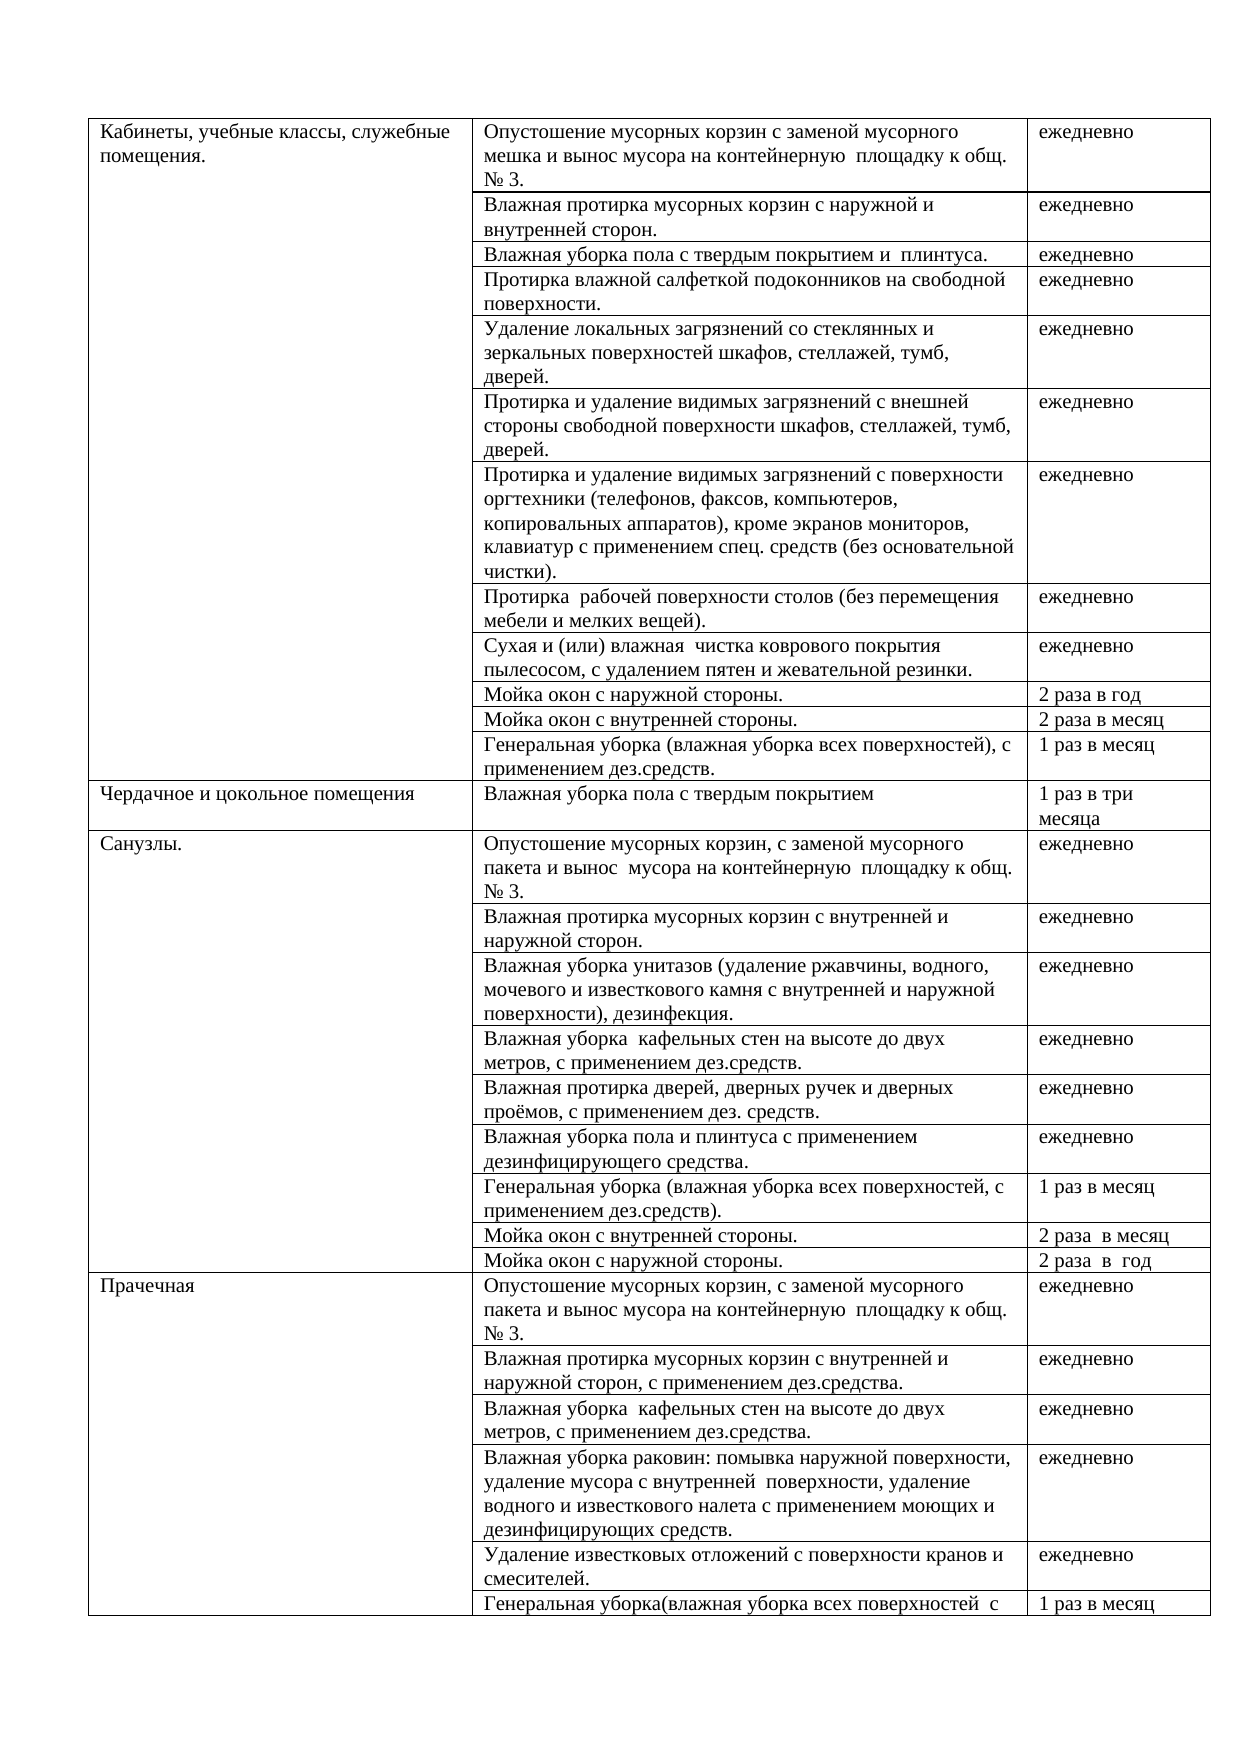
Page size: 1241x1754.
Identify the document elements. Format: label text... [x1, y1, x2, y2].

table_cell Влажная уборка унитазов (удаление ржавчины, водного, мочевого и известкового камня с внутренней и наружной поверхности), дезинфекция. [473, 953, 1027, 1025]
table_cell Протирка влажной салфеткой подоконников на свободной поверхности. [473, 267, 1027, 315]
table_cell Мойка окон с внутренней стороны. [473, 707, 1027, 731]
table_cell 2 раза в месяц [1028, 1223, 1210, 1247]
table_cell ежедневно [1028, 1395, 1210, 1443]
table_cell ежедневно [1028, 389, 1210, 461]
table_cell ежедневно [1028, 1026, 1210, 1074]
table_cell Влажная протирка мусорных корзин с внутренней и наружной сторон. [473, 904, 1027, 952]
table_cell Влажная уборка пола с твердым покрытием [473, 781, 1027, 829]
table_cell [473, 1591, 1027, 1615]
table_cell Опустошение мусорных корзин с заменой мусорного мешка и вынос мусора на контейнерную площадку к общ. № 3. [473, 119, 1027, 191]
table_cell Удаление локальных загрязнений со стеклянных и зеркальных поверхностей шкафов, стеллажей, тумб, дверей. [473, 316, 1027, 388]
table_cell Генеральная уборка (влажная уборка всех поверхностей, с применением дез.средств). [473, 1174, 1027, 1222]
table_cell 1 раз в месяц [1028, 1174, 1210, 1222]
table_cell ежедневно [1028, 1125, 1210, 1173]
table_cell 2 раза в год [1028, 682, 1210, 706]
table_cell Протирка и удаление видимых загрязнений с внешней стороны свободной поверхности шкафов, стеллажей, тумб, дверей. [473, 389, 1027, 461]
table_cell Опустошение мусорных корзин, с заменой мусорного пакета и вынос мусора на контейнерную площадку к общ. № 3. [473, 1273, 1027, 1345]
table_cell Кабинеты, учебные классы, служебные помещения. [89, 119, 472, 780]
table_cell Опустошение мусорных корзин, с заменой мусорного пакета и вынос мусора на контейнерную площадку к общ. № 3. [473, 831, 1027, 903]
table_cell ежедневно [1028, 1346, 1210, 1394]
table_cell 1 раз в месяц [1028, 1591, 1210, 1615]
table_cell Протирка рабочей поверхности столов (без перемещения мебели и мелких вещей). [473, 584, 1027, 632]
table_cell ежедневно [1028, 242, 1210, 266]
table_cell ежедневно [1028, 462, 1210, 583]
table_cell Мойка окон с наружной стороны. [473, 1248, 1027, 1272]
table_cell ежедневно [1028, 193, 1210, 241]
table_cell ежедневно [1028, 1075, 1210, 1123]
table_cell ежедневно [1028, 267, 1210, 315]
table_cell Мойка окон с внутренней стороны. [473, 1223, 1027, 1247]
table_cell ежедневно [1028, 119, 1210, 191]
table_cell Влажная уборка пола с твердым покрытием и плинтуса. [473, 242, 1027, 266]
table_cell Влажная уборка кафельных стен на высоте до двух метров, с применением дез.средства. [473, 1395, 1027, 1443]
table_cell Удаление известковых отложений с поверхности кранов и смесителей. [473, 1542, 1027, 1590]
table_cell ежедневно [1028, 316, 1210, 388]
table_cell Протирка и удаление видимых загрязнений с поверхности оргтехники (телефонов, факсов, компьютеров, копировальных аппаратов), кроме экранов мониторов, клавиатур с применением спец. средств (без основательной чистки). [473, 462, 1027, 583]
table_cell Влажная протирка мусорных корзин с внутренней и наружной сторон, с применением дез.средства. [473, 1346, 1027, 1394]
table_cell Влажная протирка дверей, дверных ручек и дверных проёмов, с применением дез. средств. [473, 1075, 1027, 1123]
table_cell ежедневно [1028, 1445, 1210, 1541]
table_cell Сухая и (или) влажная чистка коврового покрытия пылесосом, с удалением пятен и жевательной резинки. [473, 633, 1027, 681]
table_cell 1 раз в месяц [1028, 732, 1210, 780]
table_cell ежедневно [1028, 1542, 1210, 1590]
table_cell Мойка окон с наружной стороны. [473, 682, 1027, 706]
table_cell Генеральная уборка (влажная уборка всех поверхностей), с применением дез.средств. [473, 732, 1027, 780]
table_cell ежедневно [1028, 904, 1210, 952]
table_cell ежедневно [1028, 831, 1210, 903]
table_cell Санузлы. [89, 831, 472, 1272]
table_cell ежедневно [1028, 953, 1210, 1025]
table_cell 1 раз в три месяца [1028, 781, 1210, 829]
table_cell Влажная протирка мусорных корзин с наружной и внутренней сторон. [473, 193, 1027, 241]
table_cell Чердачное и цокольное помещения [89, 781, 472, 829]
table_cell ежедневно [1028, 584, 1210, 632]
table_cell Прачечная [89, 1273, 472, 1615]
table_cell ежедневно [1028, 633, 1210, 681]
table_cell 2 раза в год [1028, 1248, 1210, 1272]
table_cell Влажная уборка пола и плинтуса с применением дезинфицирующего средства. [473, 1125, 1027, 1173]
table_cell ежедневно [1028, 1273, 1210, 1345]
table_cell Влажная уборка кафельных стен на высоте до двух метров, с применением дез.средств. [473, 1026, 1027, 1074]
table_cell 2 раза в месяц [1028, 707, 1210, 731]
